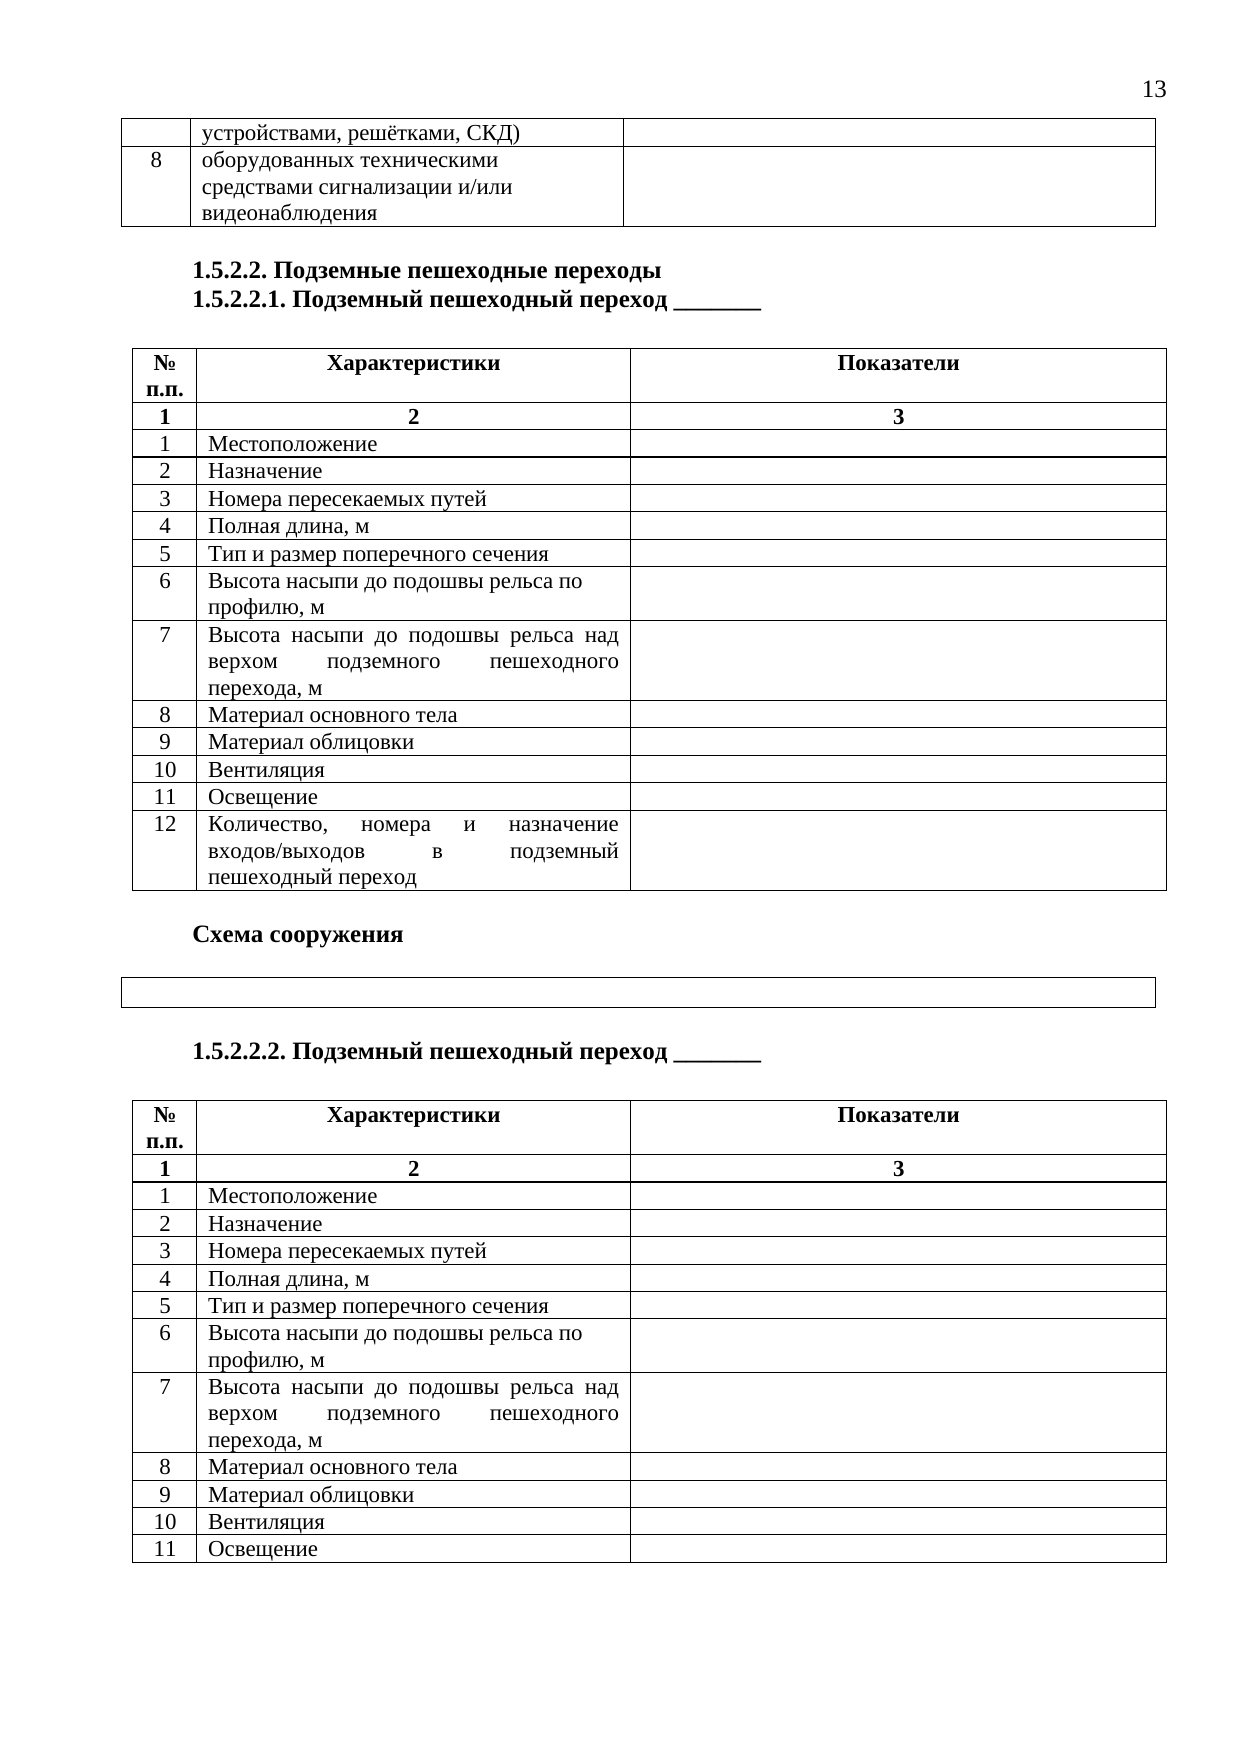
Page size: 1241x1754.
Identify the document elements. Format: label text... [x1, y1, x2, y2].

table_cell Материал основного тела [197, 1453, 630, 1479]
table_cell Тип и размер поперечного сечения [197, 1292, 630, 1318]
table_cell 3 [133, 485, 196, 511]
table_cell [631, 430, 1166, 456]
table_cell 6 [133, 1319, 196, 1372]
table_cell 10 [133, 756, 196, 782]
table_cell 1 [133, 430, 196, 456]
table_cell 3 [631, 1155, 1166, 1181]
table_cell [631, 621, 1166, 700]
table_cell Количество, номера и назначение входов/выходов в подземный пешеходный переход [197, 811, 630, 889]
table_cell Материал облицовки [197, 728, 630, 755]
table_cell Материал облицовки [197, 1481, 630, 1507]
table_cell [631, 1481, 1166, 1507]
table_cell [631, 1535, 1166, 1562]
table_cell [631, 540, 1166, 566]
table_cell 4 [133, 1265, 196, 1291]
table_cell 7 [122, 119, 190, 146]
table_header Показатели [631, 1101, 1166, 1154]
table_cell Местоположение [197, 430, 630, 456]
table_cell Высота насыпи до подошвы рельса над верхом подземного пешеходного перехода, м [197, 1373, 630, 1452]
table_cell 8 [133, 701, 196, 727]
table_cell Назначение [197, 1210, 630, 1236]
table_cell [631, 728, 1166, 755]
table_cell 12 [133, 811, 196, 889]
table_cell Номера пересекаемых путей [197, 1237, 630, 1263]
table_cell Освещение [197, 1535, 630, 1562]
table_cell [631, 783, 1166, 809]
table_cell 2 [197, 403, 630, 429]
table_cell [631, 701, 1166, 727]
table_cell [631, 1183, 1166, 1209]
table_cell [631, 1237, 1166, 1263]
table_cell [631, 1265, 1166, 1291]
table_cell [631, 1319, 1166, 1372]
table_cell 1 [133, 1183, 196, 1209]
table_header Характеристики [197, 1101, 630, 1154]
table_cell Местоположение [197, 1183, 630, 1209]
table_cell [631, 756, 1166, 782]
table_cell [631, 512, 1166, 539]
table_cell Тип и размер поперечного сечения [197, 540, 630, 566]
table_header № п.п. [133, 1101, 196, 1154]
table_header Характеристики [197, 349, 630, 402]
table_cell 2 [133, 1210, 196, 1236]
table_cell 5 [133, 540, 196, 566]
table_cell [631, 485, 1166, 511]
subtitle 1.5.2.2.2. Подземный пешеходный переход _______ [133, 1036, 1167, 1065]
table_header № п.п. [133, 349, 196, 402]
table_cell Освещение [197, 783, 630, 809]
table_cell Вентиляция [197, 756, 630, 782]
table_cell [631, 458, 1166, 484]
table_cell 4 [133, 512, 196, 539]
table_cell [631, 1373, 1166, 1452]
text Схема сооружения [133, 919, 1167, 948]
table_cell Материал основного тела [197, 701, 630, 727]
table_cell 2 [133, 458, 196, 484]
table_cell [624, 147, 1155, 226]
table_cell 7 [133, 1373, 196, 1452]
table_cell Полная длина, м [197, 1265, 630, 1291]
table_cell 2 [197, 1155, 630, 1181]
table_cell 8 [122, 147, 190, 226]
table_cell Вентиляция [197, 1508, 630, 1534]
table_cell [631, 811, 1166, 889]
table_cell 10 [133, 1508, 196, 1534]
subtitle 1.5.2.2. Подземные пешеходные переходы [133, 255, 1167, 284]
table_cell 5 [133, 1292, 196, 1318]
table_cell 1 [133, 403, 196, 429]
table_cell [191, 119, 623, 146]
subtitle 1.5.2.2.1. Подземный пешеходный переход _______ [133, 284, 1167, 313]
table_cell 11 [133, 783, 196, 809]
table_cell 3 [631, 403, 1166, 429]
table_cell 8 [133, 1453, 196, 1479]
table_cell [624, 119, 1155, 146]
table_cell Полная длина, м [197, 512, 630, 539]
table_cell 1 [133, 1155, 196, 1181]
table_cell [631, 1508, 1166, 1534]
table_cell Высота насыпи до подошвы рельса по профилю, м [197, 1319, 630, 1372]
table_cell [631, 1210, 1166, 1236]
table_cell 11 [133, 1535, 196, 1562]
table_cell 6 [133, 567, 196, 620]
table_cell Назначение [197, 458, 630, 484]
table_header Показатели [631, 349, 1166, 402]
table_cell Высота насыпи до подошвы рельса по профилю, м [197, 567, 630, 620]
table_header [122, 978, 1155, 1007]
table_cell [631, 1292, 1166, 1318]
table_cell 9 [133, 1481, 196, 1507]
table_cell 3 [133, 1237, 196, 1263]
table_cell 9 [133, 728, 196, 755]
table_cell 7 [133, 621, 196, 700]
table_cell Номера пересекаемых путей [197, 485, 630, 511]
table_cell [631, 1453, 1166, 1479]
table_cell Высота насыпи до подошвы рельса над верхом подземного пешеходного перехода, м [197, 621, 630, 700]
table_cell оборудованных техническими средствами сигнализации и/или видеонаблюдения [191, 147, 623, 226]
table_cell [631, 567, 1166, 620]
